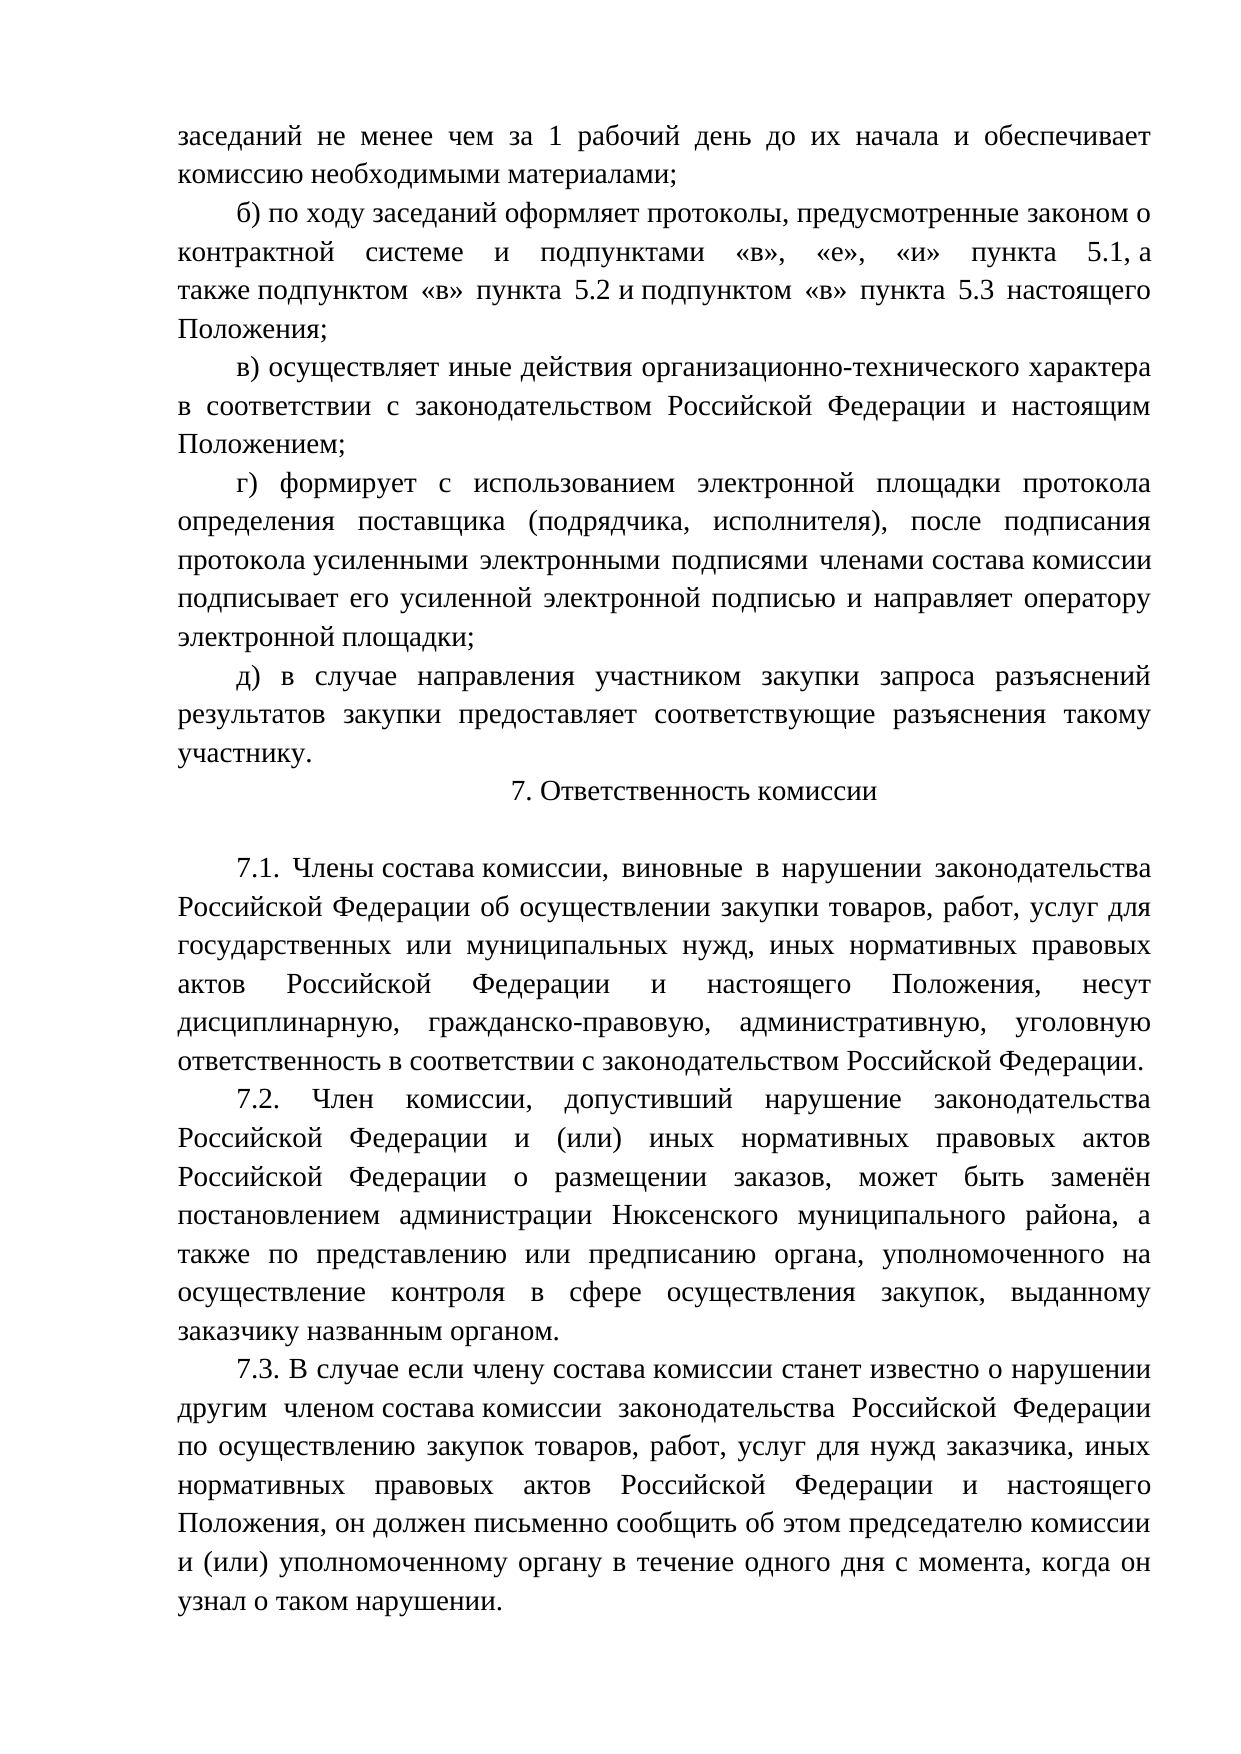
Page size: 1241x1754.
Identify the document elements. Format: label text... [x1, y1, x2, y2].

text 7. Ответственность комиссии [177, 773, 1152, 807]
text в) осуществляет иные действия организационно-технического характера в соответствии с законодательством Российской Федерации и настоящим Положением; [177, 349, 1152, 460]
text 7.3. В случае если члену состава комиссии станет известно о нарушении другим членом состава комиссии законодательства Российской Федерации по осуществлению закупок товаров, работ, услуг для нужд заказчика, иных нормативных правовых актов Российской Федерации и настоящего Положения, он должен письменно сообщить об этом председателю комиссии и (или) уполномоченному органу в течение одного дня с момента, когда он узнал о таком нарушении. [177, 1351, 1152, 1616]
text 7.2. Член комиссии, допустивший нарушение законодательства Российской Федерации и (или) иных нормативных правовых актов Российской Федерации о размещении заказов, может быть заменён постановлением администрации Нюксенского муниципального района, а также по представлению или предписанию органа, уполномоченного на осуществление контроля в сфере осуществления закупок, выданному заказчику названным органом. [177, 1082, 1152, 1346]
text д) в случае направления участником закупки запроса разъяснений результатов закупки предоставляет соответствующие разъяснения такому участнику. [177, 658, 1152, 768]
text г) формирует с использованием электронной площадки протокола определения поставщика (подрядчика, исполнителя), после подписания протокола усиленными электронными подписями членами состава комиссии подписывает его усиленной электронной подписью и направляет оператору электронной площадки; [177, 465, 1152, 653]
text 7.1. Члены состава комиссии, виновные в нарушении законодательства Российской Федерации об осуществлении закупки товаров, работ, услуг для государственных или муниципальных нужд, иных нормативных правовых актов Российской Федерации и настоящего Положения, несут дисциплинарную, гражданско-правовую, административную, уголовную ответственность в соответствии с законодательством Российской Федерации. [177, 850, 1152, 1077]
text б) по ходу заседаний оформляет протоколы, предусмотренные законом о контрактной системе и подпунктами «в», «е», «и» пункта 5.1, а также подпунктом «в» пункта 5.2 и подпунктом «в» пункта 5.3 настоящего Положения; [177, 195, 1152, 344]
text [177, 118, 1152, 190]
